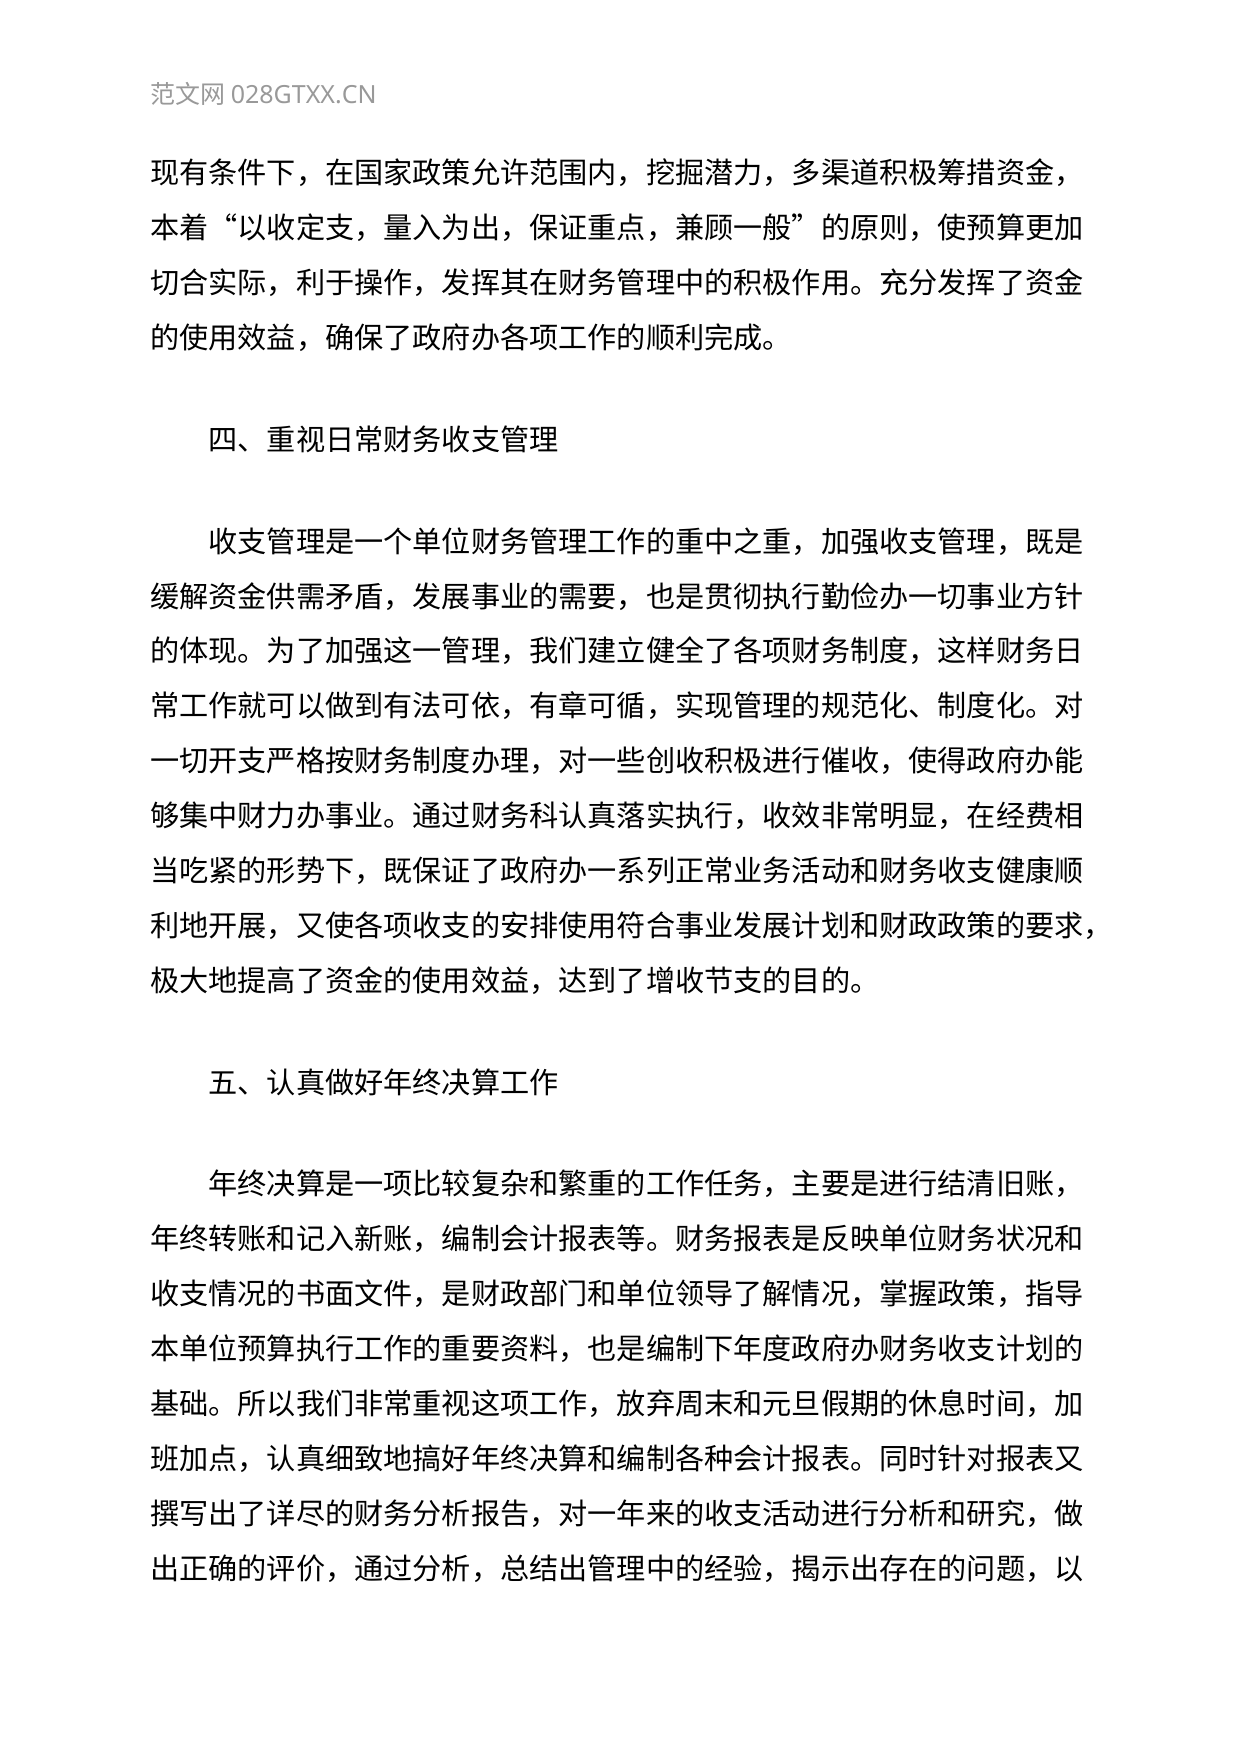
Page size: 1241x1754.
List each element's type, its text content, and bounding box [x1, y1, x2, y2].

text 五、认真做好年终决算工作 [150, 1059, 1090, 1101]
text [150, 1161, 1090, 1587]
text 收支管理是一个单位财务管理工作的重中之重，加强收支管理，既是缓解资金供需矛盾，发展事业的需要，也是贯彻执行勤俭办一切事业方针的体现。为了加强这一管理，我们建立健全了各项财务制度，这样财务日常工作就可以做到有法可依，有章可循，实现管理的规范化、制度化。对一切开支严格按财务制度办理，对一些创收积极进行催收，使得政府办能够集中财力办事业。通过财务科认真落实执行，收效非常明显，在经费相当吃紧的形势下，既保证了政府办一系列正常业务活动和财务收支健康顺利地开展，又使各项收支的安排使用符合事业发展计划和财政政策的要求，极大地提高了资金的使用效益，达到了增收节支的目的。 [150, 518, 1090, 1000]
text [150, 150, 1090, 357]
text 四、重视日常财务收支管理 [150, 416, 1090, 459]
